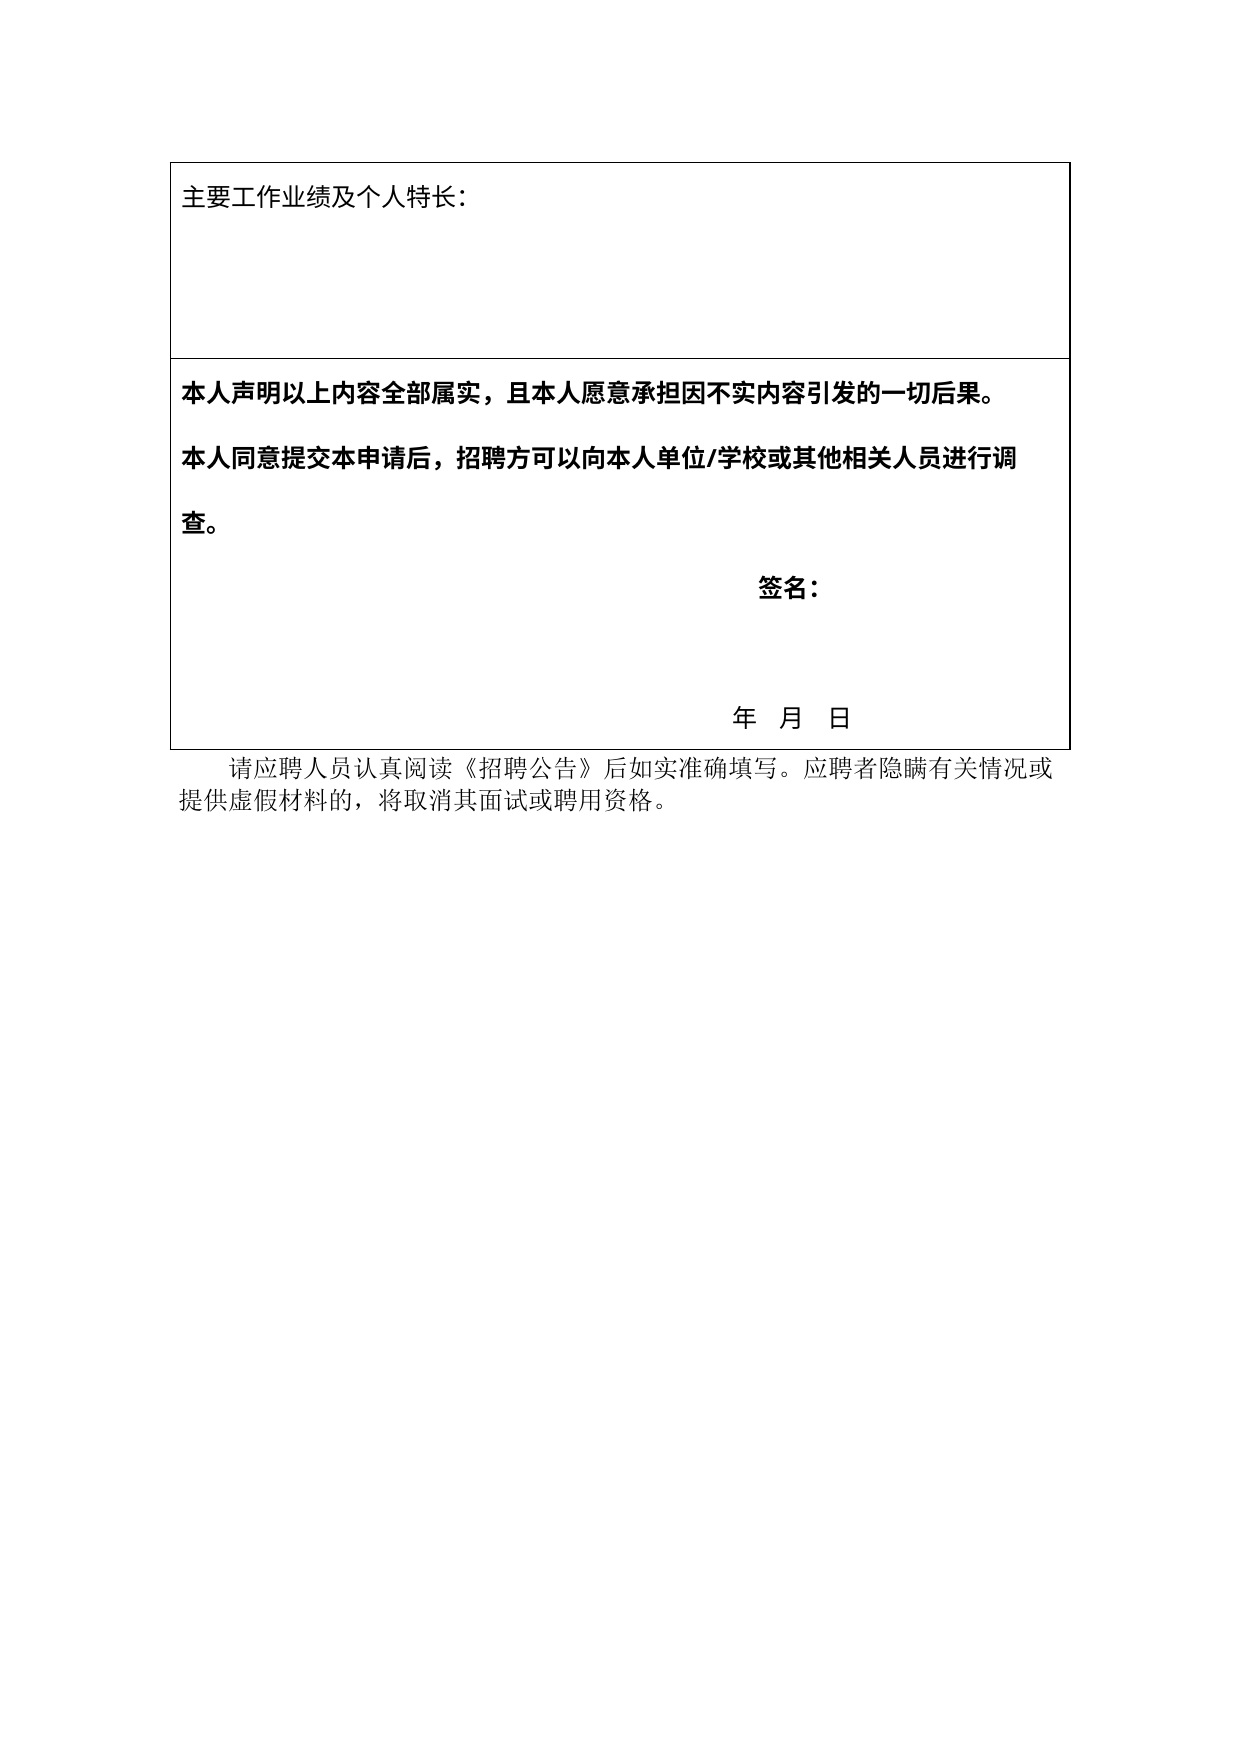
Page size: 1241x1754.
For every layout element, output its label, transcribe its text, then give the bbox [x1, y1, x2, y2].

text 请应聘人员认真阅读《招聘公告》后如实准确填写。应聘者隐瞒有关情况或提供虚假材料的，将取消其面试或聘用资格。 [178, 750, 1066, 815]
table_cell 主要工作业绩及个人特长： [171, 163, 1069, 358]
table_cell 本人声明以上内容全部属实，且本人愿意承担因不实内容引发的一切后果。 本人同意提交本申请后，招聘方可以向本人单位/学校或其他相关人员进行调查。 签名： 年 月 日 [171, 359, 1069, 749]
